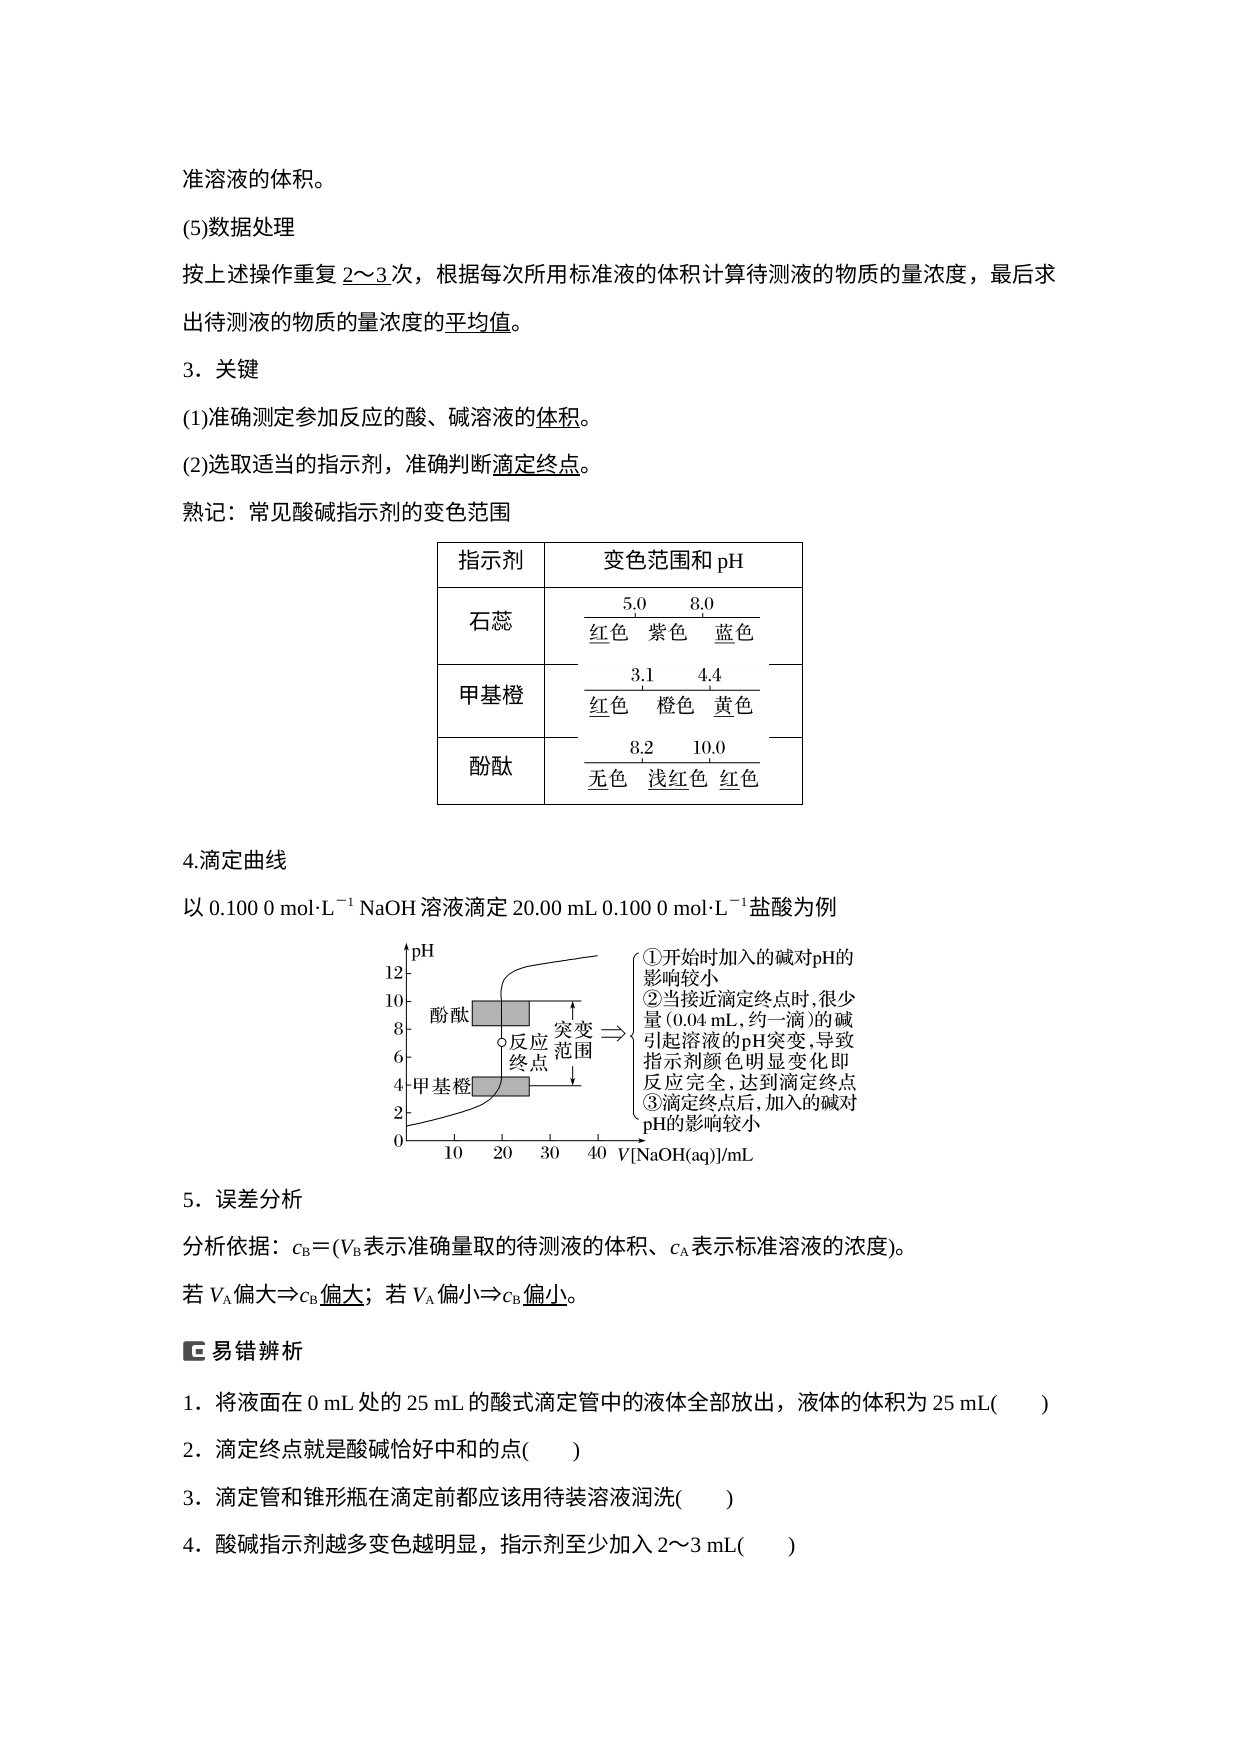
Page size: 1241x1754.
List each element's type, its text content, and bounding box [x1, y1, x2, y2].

text (2)选取适当的指示剂，准确判断滴定终点。 [183, 447, 1058, 479]
text 若VA偏大⇒cB偏大；若VA偏小⇒cB偏小。 [183, 1277, 1058, 1308]
table_cell 甲基橙 [438, 665, 544, 737]
picture [578, 664, 769, 725]
table_cell 石蕊 [438, 588, 544, 663]
table_cell 酚酞 [438, 738, 544, 804]
text 2．滴定终点就是酸碱恰好中和的点( ) [183, 1432, 1058, 1464]
text 3．关键 [183, 352, 1058, 384]
picture [380, 937, 860, 1167]
text 3．滴定管和锥形瓶在滴定前都应该用待装溶液润洗( ) [183, 1479, 1058, 1511]
table_cell [545, 588, 802, 663]
text 熟记：常见酸碱指示剂的变色范围 [183, 494, 1058, 526]
table_cell [545, 738, 802, 804]
text 5．误差分析 [183, 1182, 1058, 1213]
text 4.滴定曲线 [183, 843, 1058, 874]
table_cell [545, 665, 802, 737]
text (5)数据处理 [183, 209, 1058, 241]
picture [182, 1324, 319, 1370]
text 1．将液面在0 mL处的25 mL的酸式滴定管中的液体全部放出，液体的体积为25 mL( ) [183, 1384, 1058, 1416]
text 按上述操作重复2～3次，根据每次所用标准液的体积计算待测液的物质的量浓度，最后求出待测液的物质的量浓度的平均值。 [183, 257, 1058, 336]
table_header 指示剂 [438, 543, 544, 587]
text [183, 162, 1058, 194]
picture [578, 737, 769, 792]
picture [578, 588, 769, 651]
text 4．酸碱指示剂越多变色越明显，指示剂至少加入2～3 mL( ) [183, 1527, 1058, 1559]
text (1)准确测定参加反应的酸、碱溶液的体积。 [183, 399, 1058, 431]
table_header 变色范围和pH [545, 543, 802, 587]
text 分析依据：cB＝(VB表示准确量取的待测液的体积、cA表示标准溶液的浓度)。 [183, 1229, 1058, 1261]
text 以0.100 0 mol·L－1 NaOH溶液滴定20.00 mL 0.100 0 mol·L－1盐酸为例 [183, 890, 1058, 922]
